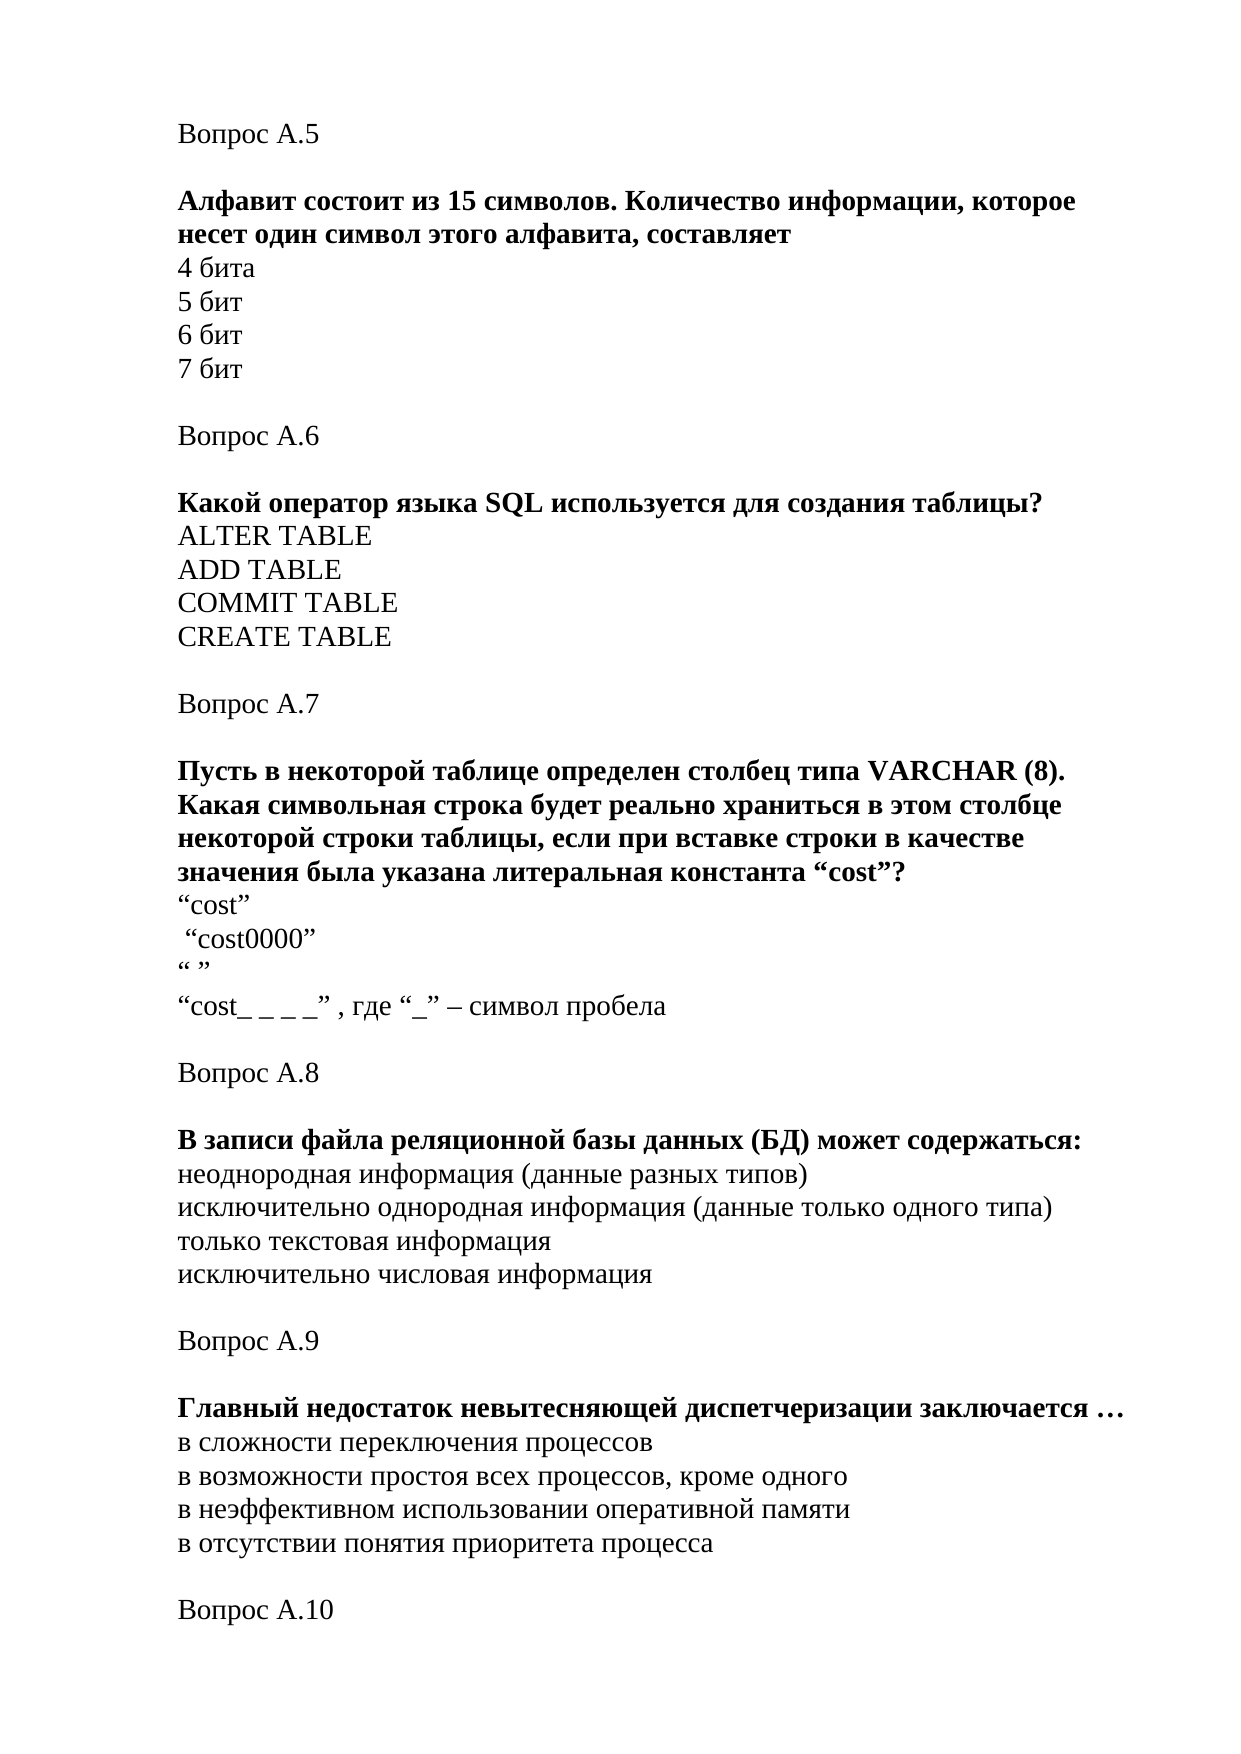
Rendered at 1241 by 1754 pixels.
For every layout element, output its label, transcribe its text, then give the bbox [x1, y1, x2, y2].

text неоднородная информация (данные разных типов) [177, 1156, 1152, 1189]
text Вопрос А.7 [177, 686, 1152, 720]
text Вопрос А.8 [177, 1055, 1152, 1089]
text CREATE TABLE [177, 619, 1152, 653]
text “cost0000” [177, 921, 1152, 954]
text Алфавит состоит из 15 символов. Количество информации, которое несет один символ этого алфавита, составляет [177, 183, 1152, 250]
text в возможности простоя всех процессов, кроме одного [177, 1458, 1152, 1491]
text Пусть в некоторой таблице определен столбец типа VARCHAR (8). Какая символьная строка будет реально храниться в этом столбце некоторой строки таблицы, если при вставке строки в качестве значения была указана литеральная константа “cost”? [177, 753, 1152, 887]
text исключительно числовая информация [177, 1256, 1152, 1290]
text 6 бит [177, 317, 1152, 351]
text в неэффективном использовании оперативной памяти [177, 1491, 1152, 1525]
text в сложности переключения процессов [177, 1424, 1152, 1458]
text исключительно однородная информация (данные только одного типа) [177, 1189, 1152, 1223]
text “cost_ _ _ _” , где “_” – символ пробела [177, 988, 1152, 1022]
text В записи файла реляционной базы данных (БД) может содержаться: [177, 1122, 1152, 1156]
text “ ” [177, 954, 1152, 988]
text “cost” [177, 887, 1152, 921]
text Главный недостаток невытесняющей диспетчеризации заключается … [177, 1391, 1152, 1424]
text 7 бит [177, 351, 1152, 384]
text 4 бита [177, 250, 1152, 284]
text Вопрос А.6 [177, 418, 1152, 451]
text Вопрос А.5 [177, 118, 1152, 149]
text 5 бит [177, 284, 1152, 317]
text в отсутствии понятия приоритета процесса [177, 1525, 1152, 1558]
text Вопрос А.10 [177, 1592, 1152, 1625]
text только текстовая информация [177, 1223, 1152, 1256]
text COMMIT TABLE [177, 586, 1152, 619]
text Вопрос А.9 [177, 1323, 1152, 1357]
text ALTER TABLE [177, 518, 1152, 552]
text Какой оператор языка SQL используется для создания таблицы? [177, 485, 1152, 518]
text ADD TABLE [177, 552, 1152, 586]
